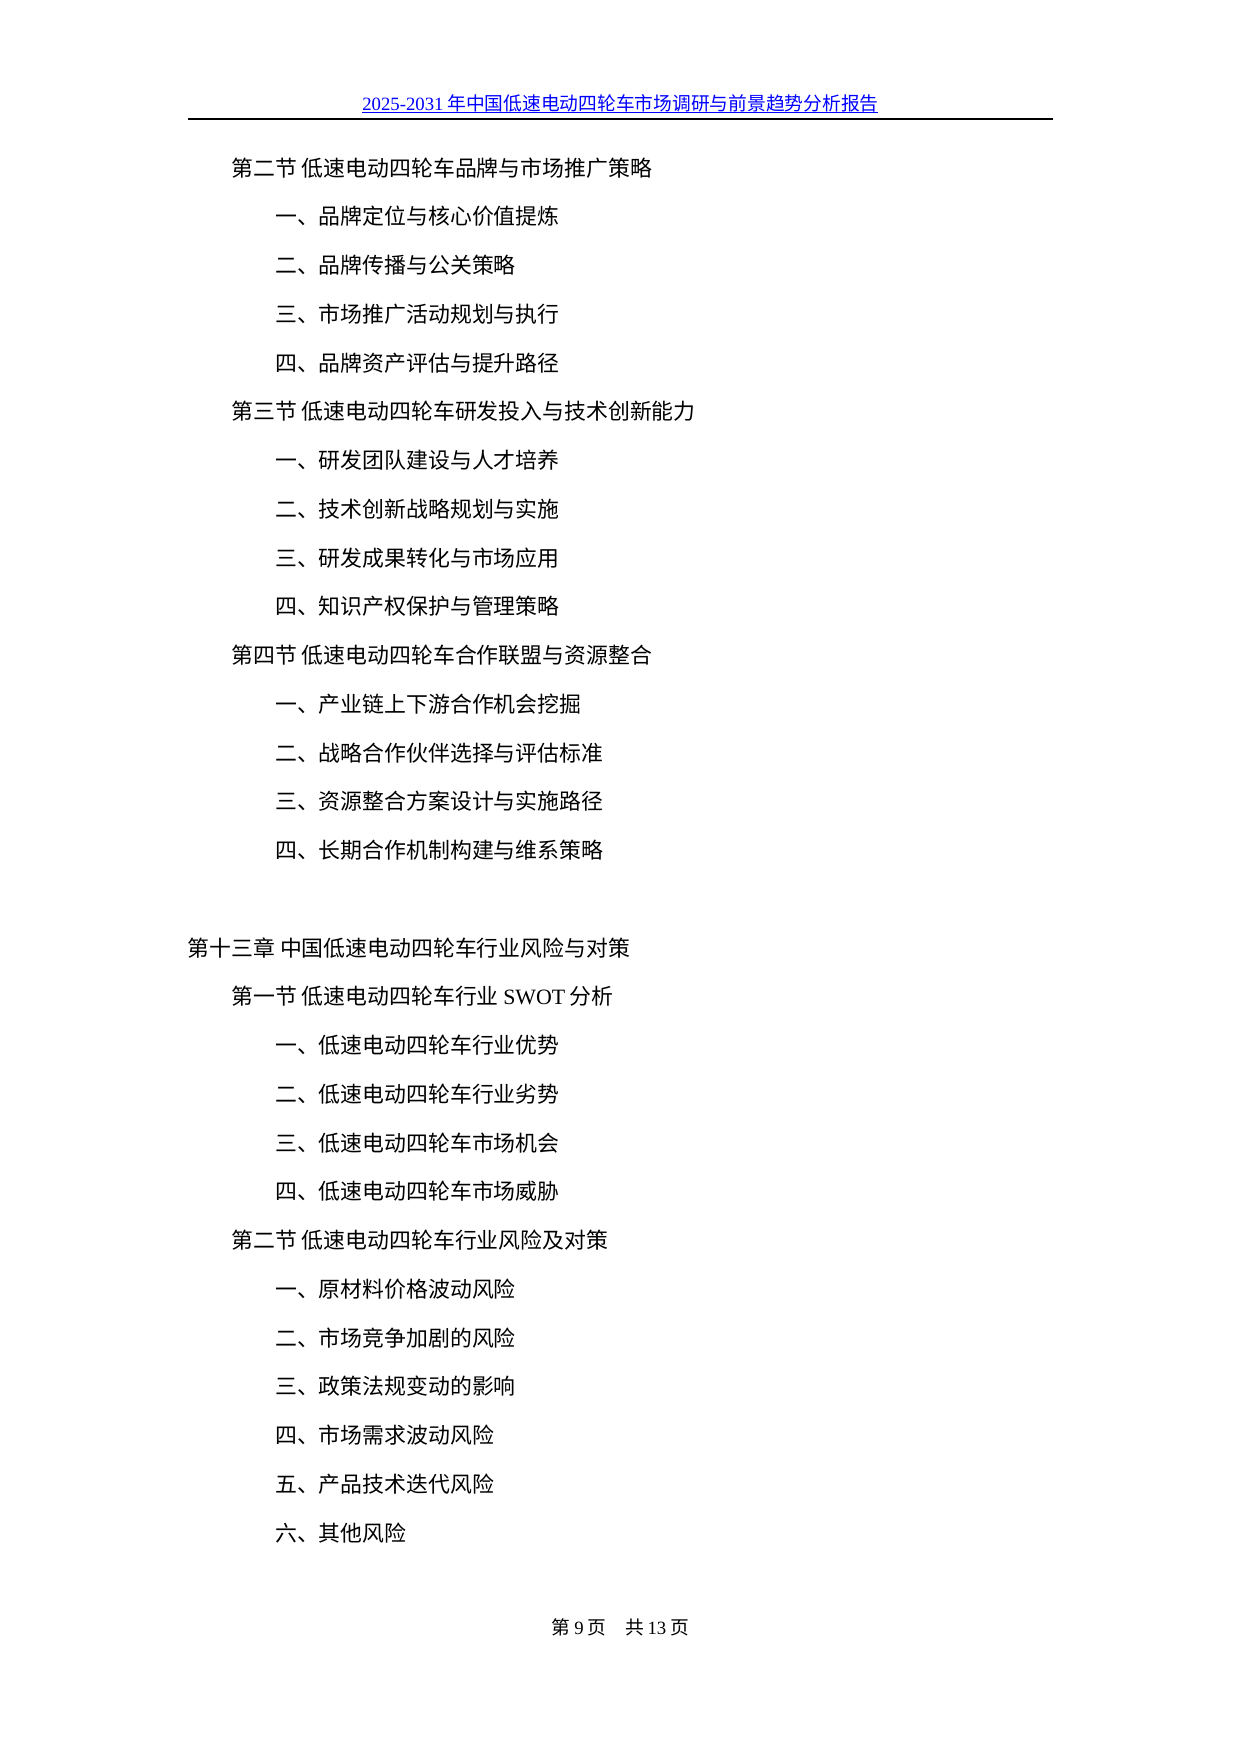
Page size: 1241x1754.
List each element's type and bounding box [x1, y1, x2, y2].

text [187, 150, 1053, 1548]
